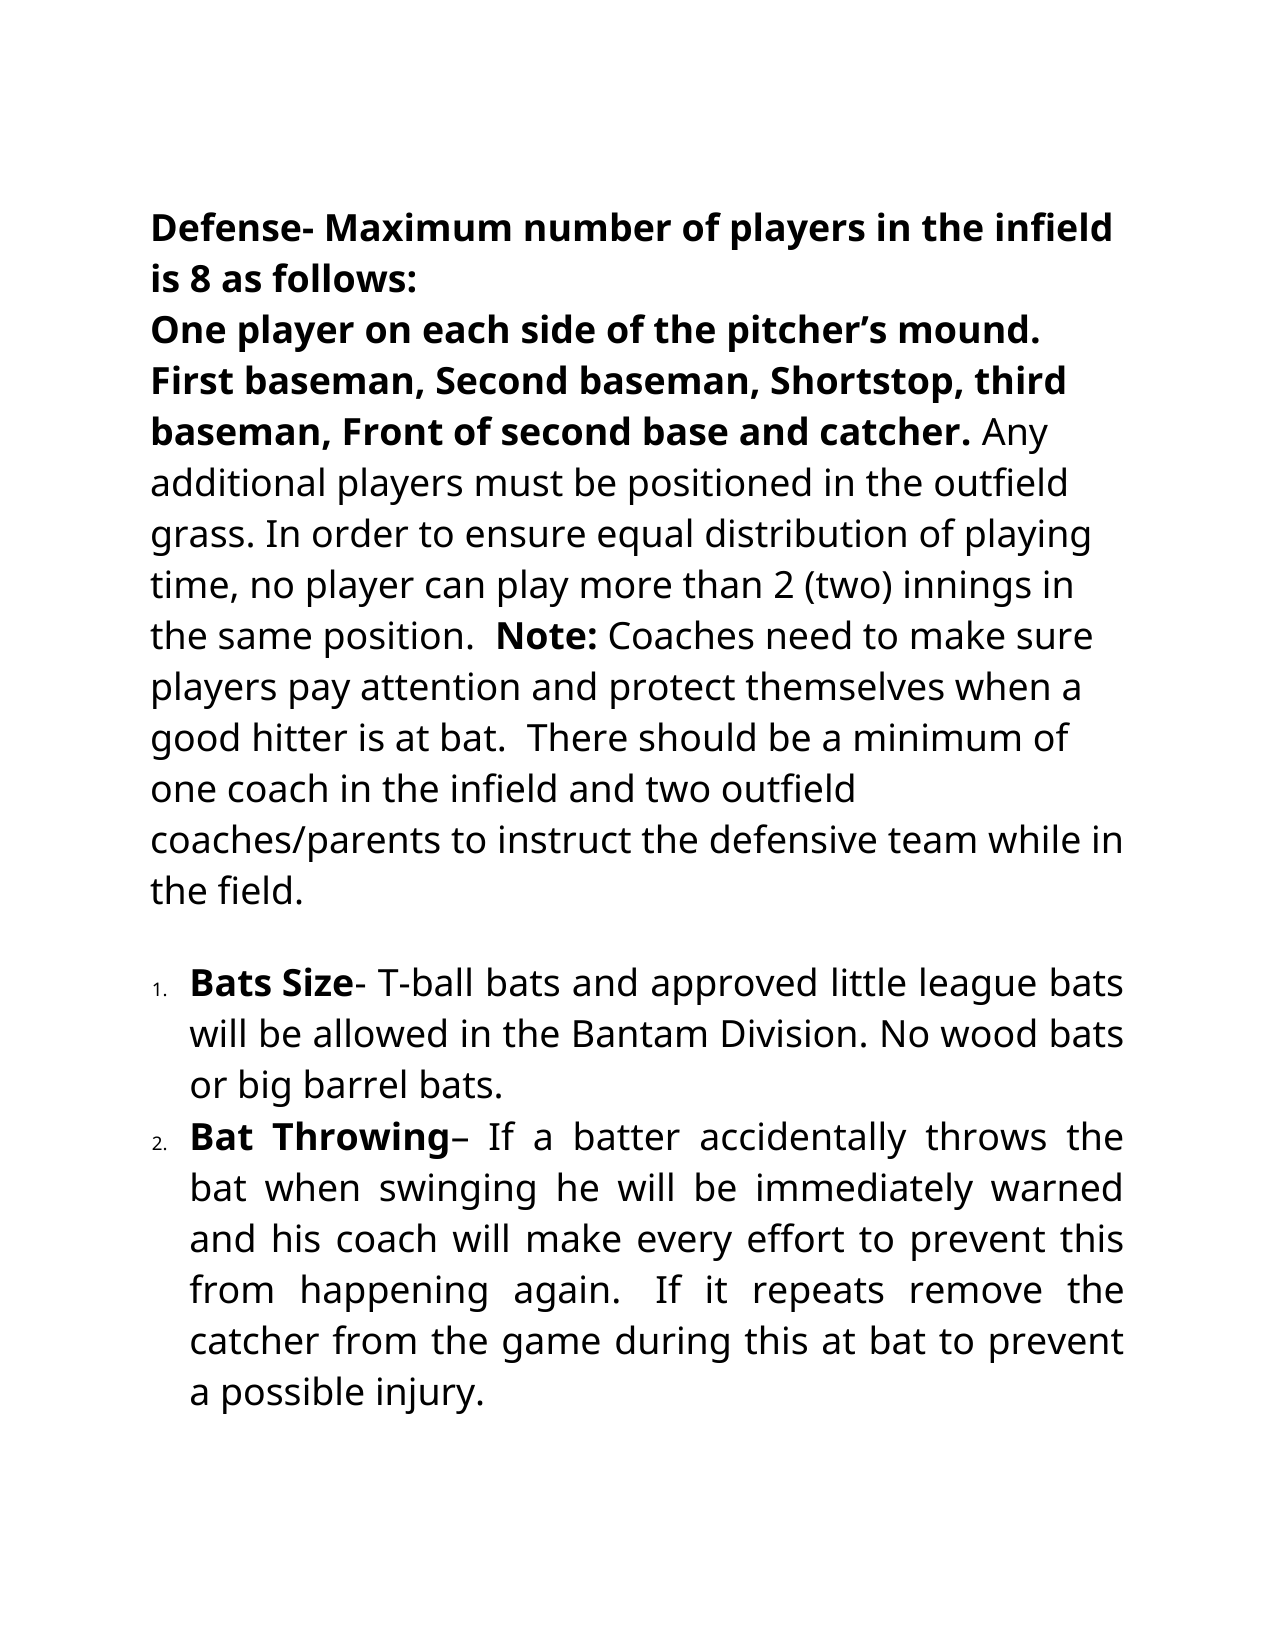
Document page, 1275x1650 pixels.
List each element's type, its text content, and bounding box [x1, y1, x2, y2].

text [150, 150, 1125, 941]
list Bat Throwing– If a batter accidentally throws the bat when swinging he will be immediately warned and his coach will make every effort to prevent this from happening again. If it repeats remove the catcher from the game during this at bat to prevent a possible injury. [152, 1110, 1125, 1416]
list Bats Size- T-ball bats and approved little league bats will be allowed in the Bantam Division. No wood bats or big barrel bats. [152, 957, 1125, 1110]
